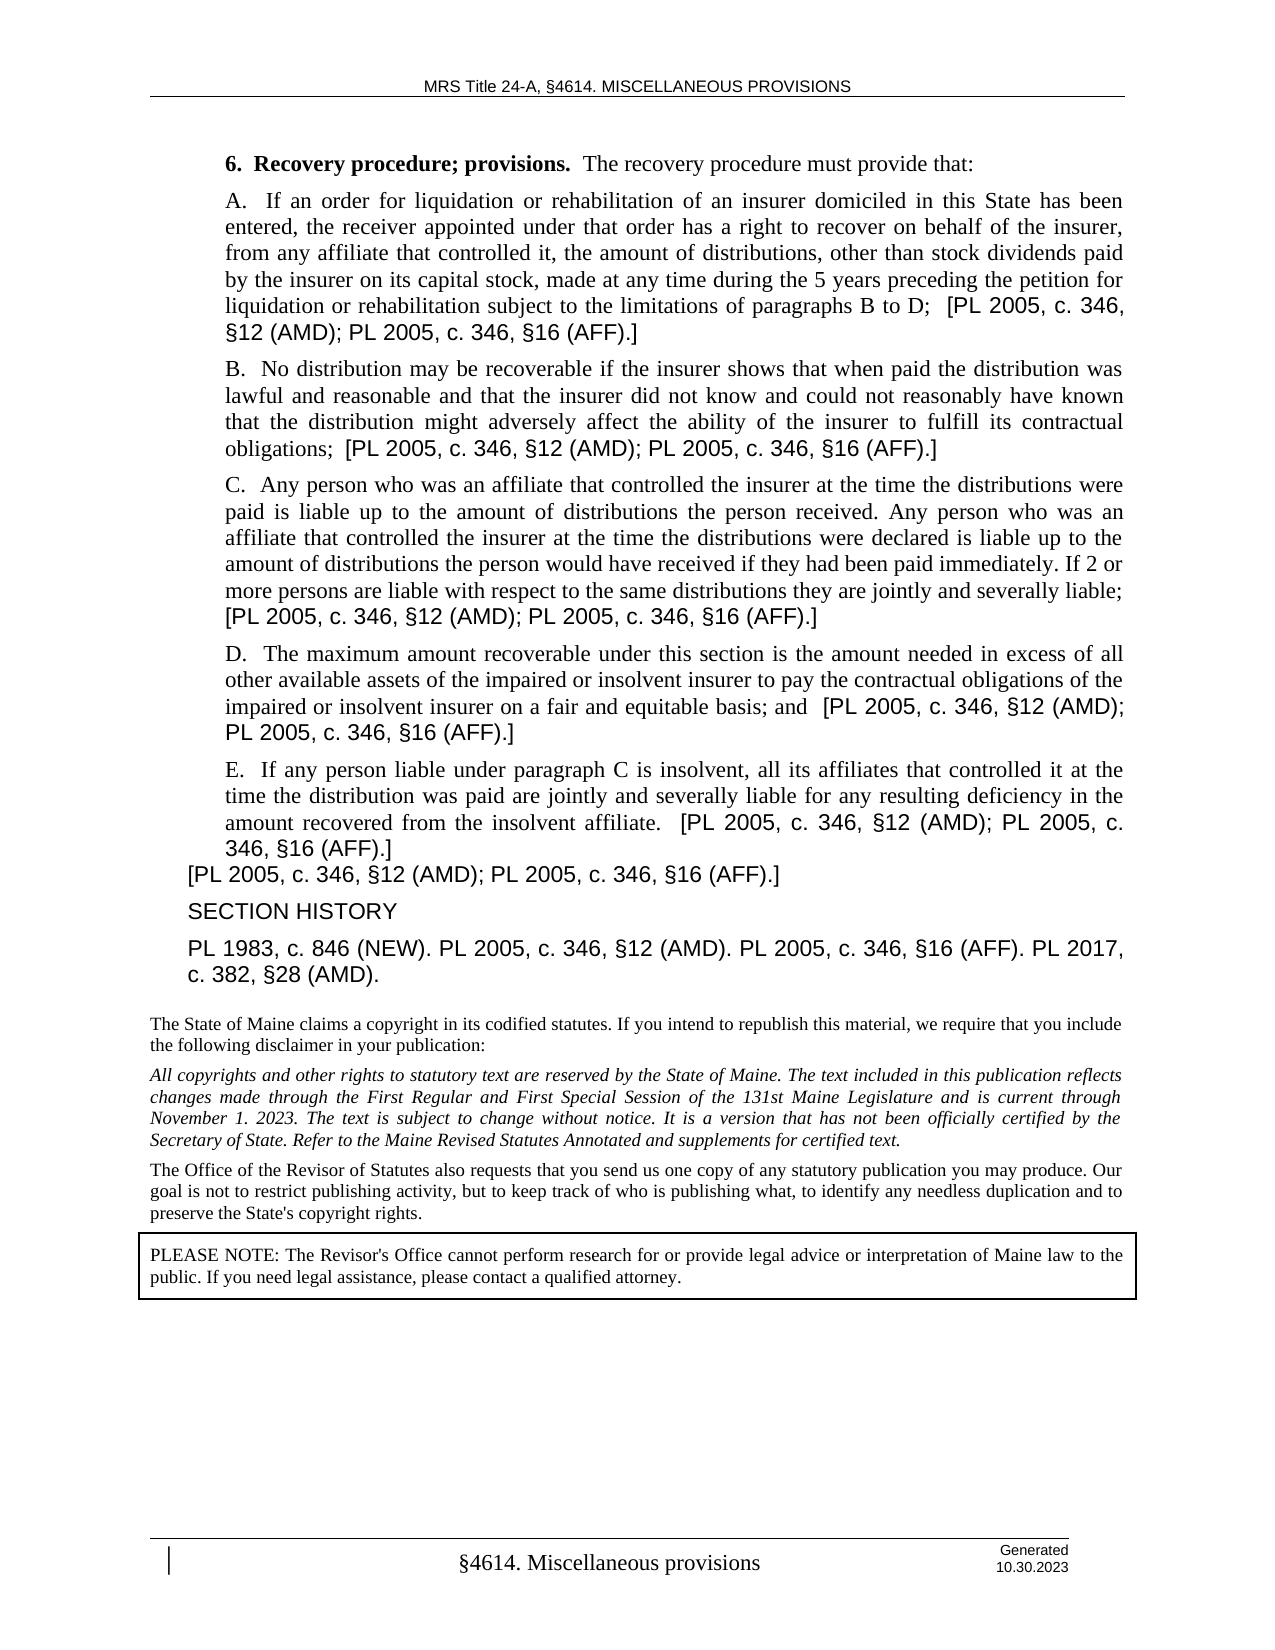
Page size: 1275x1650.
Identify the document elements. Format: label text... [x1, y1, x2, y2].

text C. Any person who was an affiliate that controlled the insurer at the time the distributions were paid is liable up to the amount of distributions the person received. Any person who was an affiliate that controlled the insurer at the time the distributions were declared is liable up to the amount of distributions the person would have received if they had been paid immediately. If 2 or more persons are liable with respect to the same distributions they are jointly and severally liable; [PL 2005, c. 346, §12 (AMD); PL 2005, c. 346, §16 (AFF).] [225, 471, 1125, 629]
text The Office of the Revisor of Statutes also requests that you send us one copy of any statutory publication you may produce. Our goal is not to restrict publishing activity, but to keep track of who is publishing what, to identify any needless duplication and to preserve the State's copyright rights. [150, 1159, 1125, 1223]
text SECTION HISTORY [187, 898, 1125, 924]
text [PL 2005, c. 346, §12 (AMD); PL 2005, c. 346, §16 (AFF).] [187, 861, 1125, 888]
text All copyrights and other rights to statutory text are reserved by the State of Maine. The text included in this publication reflects changes made through the First Regular and First Special Session of the 131st Maine Legislature and is current through November 1. 2023 . The text is subject to change without notice. It is a version that has not been officially certified by the Secretary of State. Refer to the Maine Revised Statutes Annotated and supplements for certified text. [150, 1064, 1125, 1150]
text PL 1983, c. 846 (NEW). PL 2005, c. 346, §12 (AMD). PL 2005, c. 346, §16 (AFF). PL 2017, c. 382, §28 (AMD). [187, 935, 1125, 988]
text PLEASE NOTE: The Revisor's Office cannot perform research for or provide legal advice or interpretation of Maine law to the public. If you need legal assistance, please contact a qualified attorney. [140, 1234, 1135, 1298]
text 6. Recovery procedure; provisions. The recovery procedure must provide that: [187, 150, 1125, 176]
text B. No distribution may be recoverable if the insurer shows that when paid the distribution was lawful and reasonable and that the insurer did not know and could not reasonably have known that the distribution might adversely affect the ability of the insurer to fulfill its contractual obligations; [PL 2005, c. 346, §12 (AMD); PL 2005, c. 346, §16 (AFF).] [225, 355, 1125, 461]
text D. The maximum amount recoverable under this section is the amount needed in excess of all other available assets of the impaired or insolvent insurer to pay the contractual obligations of the impaired or insolvent insurer on a fair and equitable basis; and [PL 2005, c. 346, §12 (AMD); PL 2005, c. 346, §16 (AFF).] [225, 640, 1125, 745]
text E. If any person liable under paragraph C is insolvent, all its affiliates that controlled it at the time the distribution was paid are jointly and severally liable for any resulting deficiency in the amount recovered from the insolvent affiliate. [PL 2005, c. 346, §12 (AMD); PL 2005, c. 346, §16 (AFF).] [225, 756, 1125, 861]
text The State of Maine claims a copyright in its codified statutes. If you intend to republish this material, we require that you include the following disclaimer in your publication: [150, 1013, 1125, 1056]
text A. If an order for liquidation or rehabilitation of an insurer domiciled in this State has been entered, the receiver appointed under that order has a right to recover on behalf of the insurer, from any affiliate that controlled it, the amount of distributions, other than stock dividends paid by the insurer on its capital stock, made at any time during the 5 years preceding the petition for liquidation or rehabilitation subject to the limitations of paragraphs B to D; [PL 2005, c. 346, §12 (AMD); PL 2005, c. 346, §16 (AFF).] [225, 187, 1125, 345]
